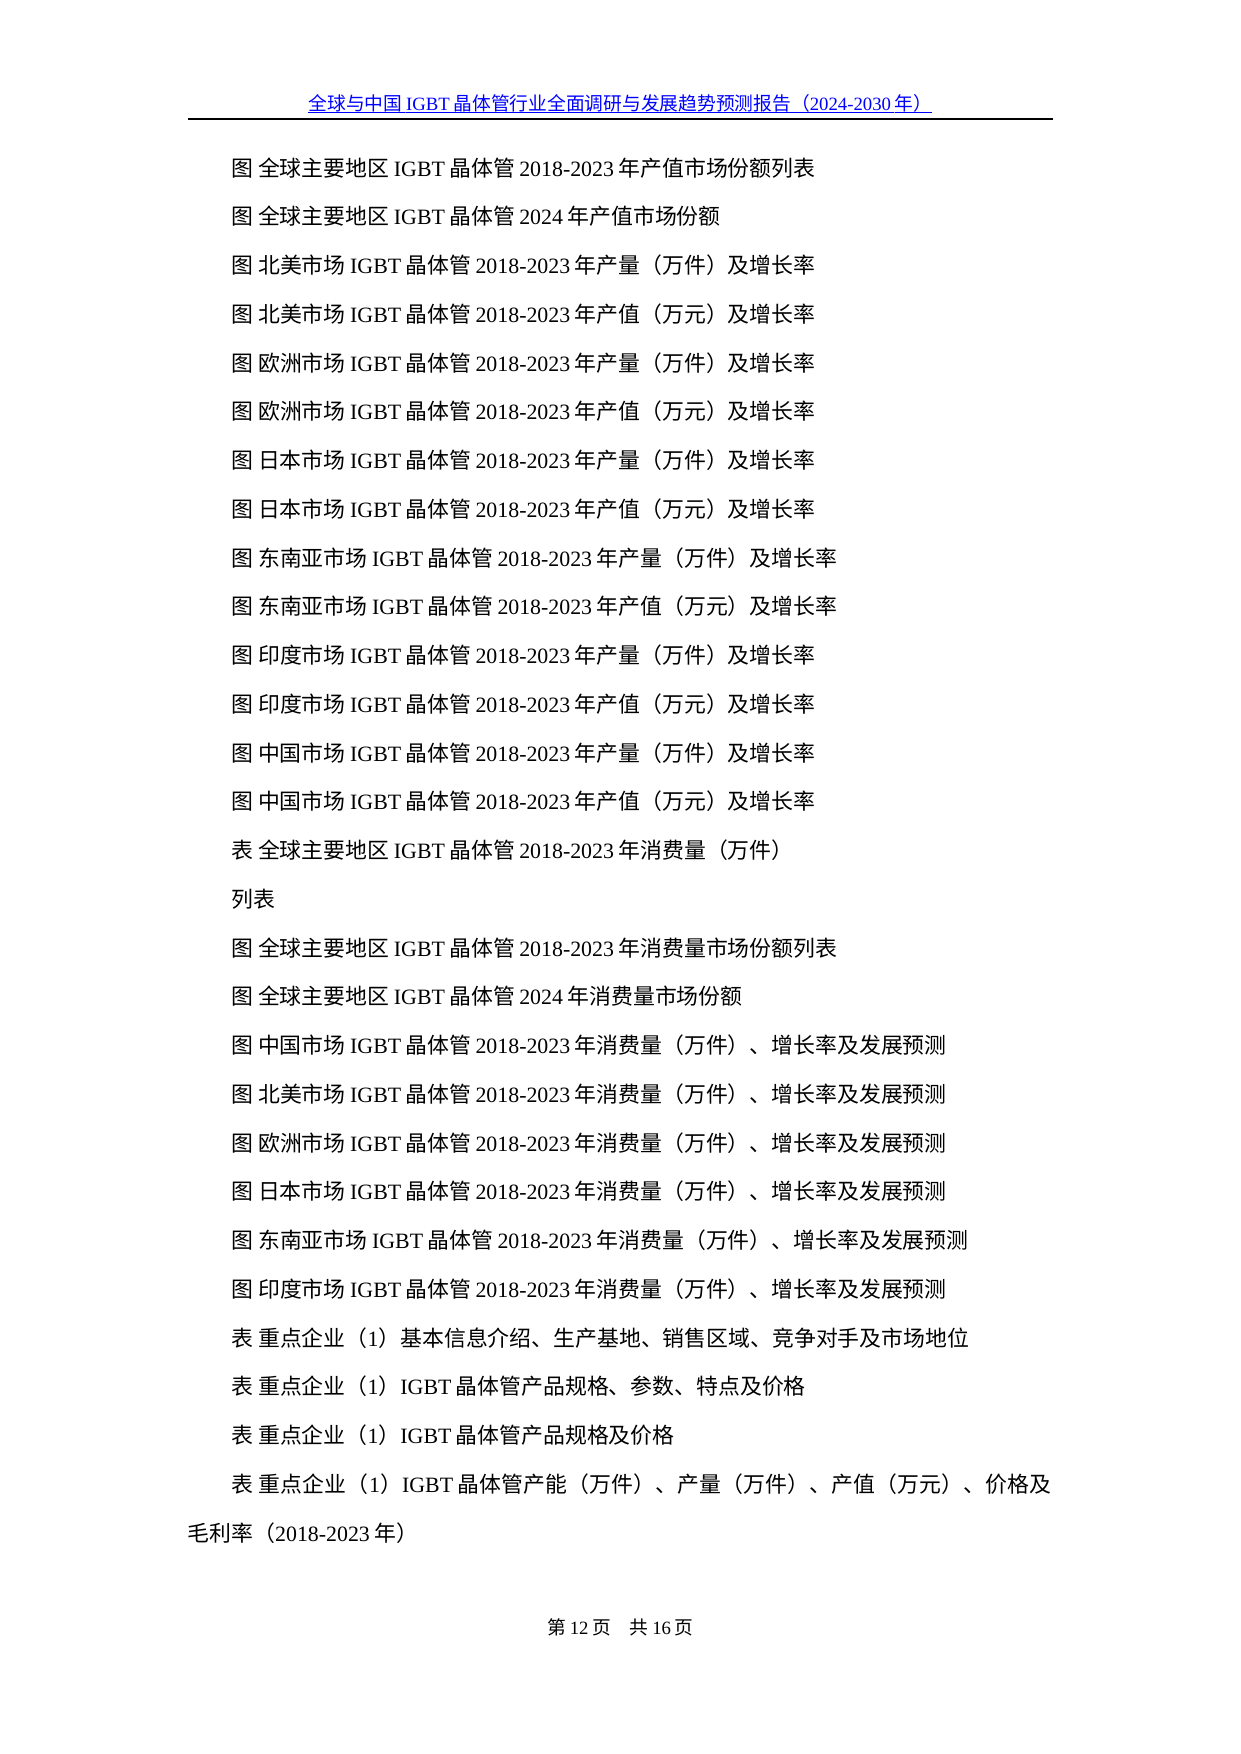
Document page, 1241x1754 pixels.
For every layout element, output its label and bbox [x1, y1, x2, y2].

text [187, 150, 1053, 1548]
